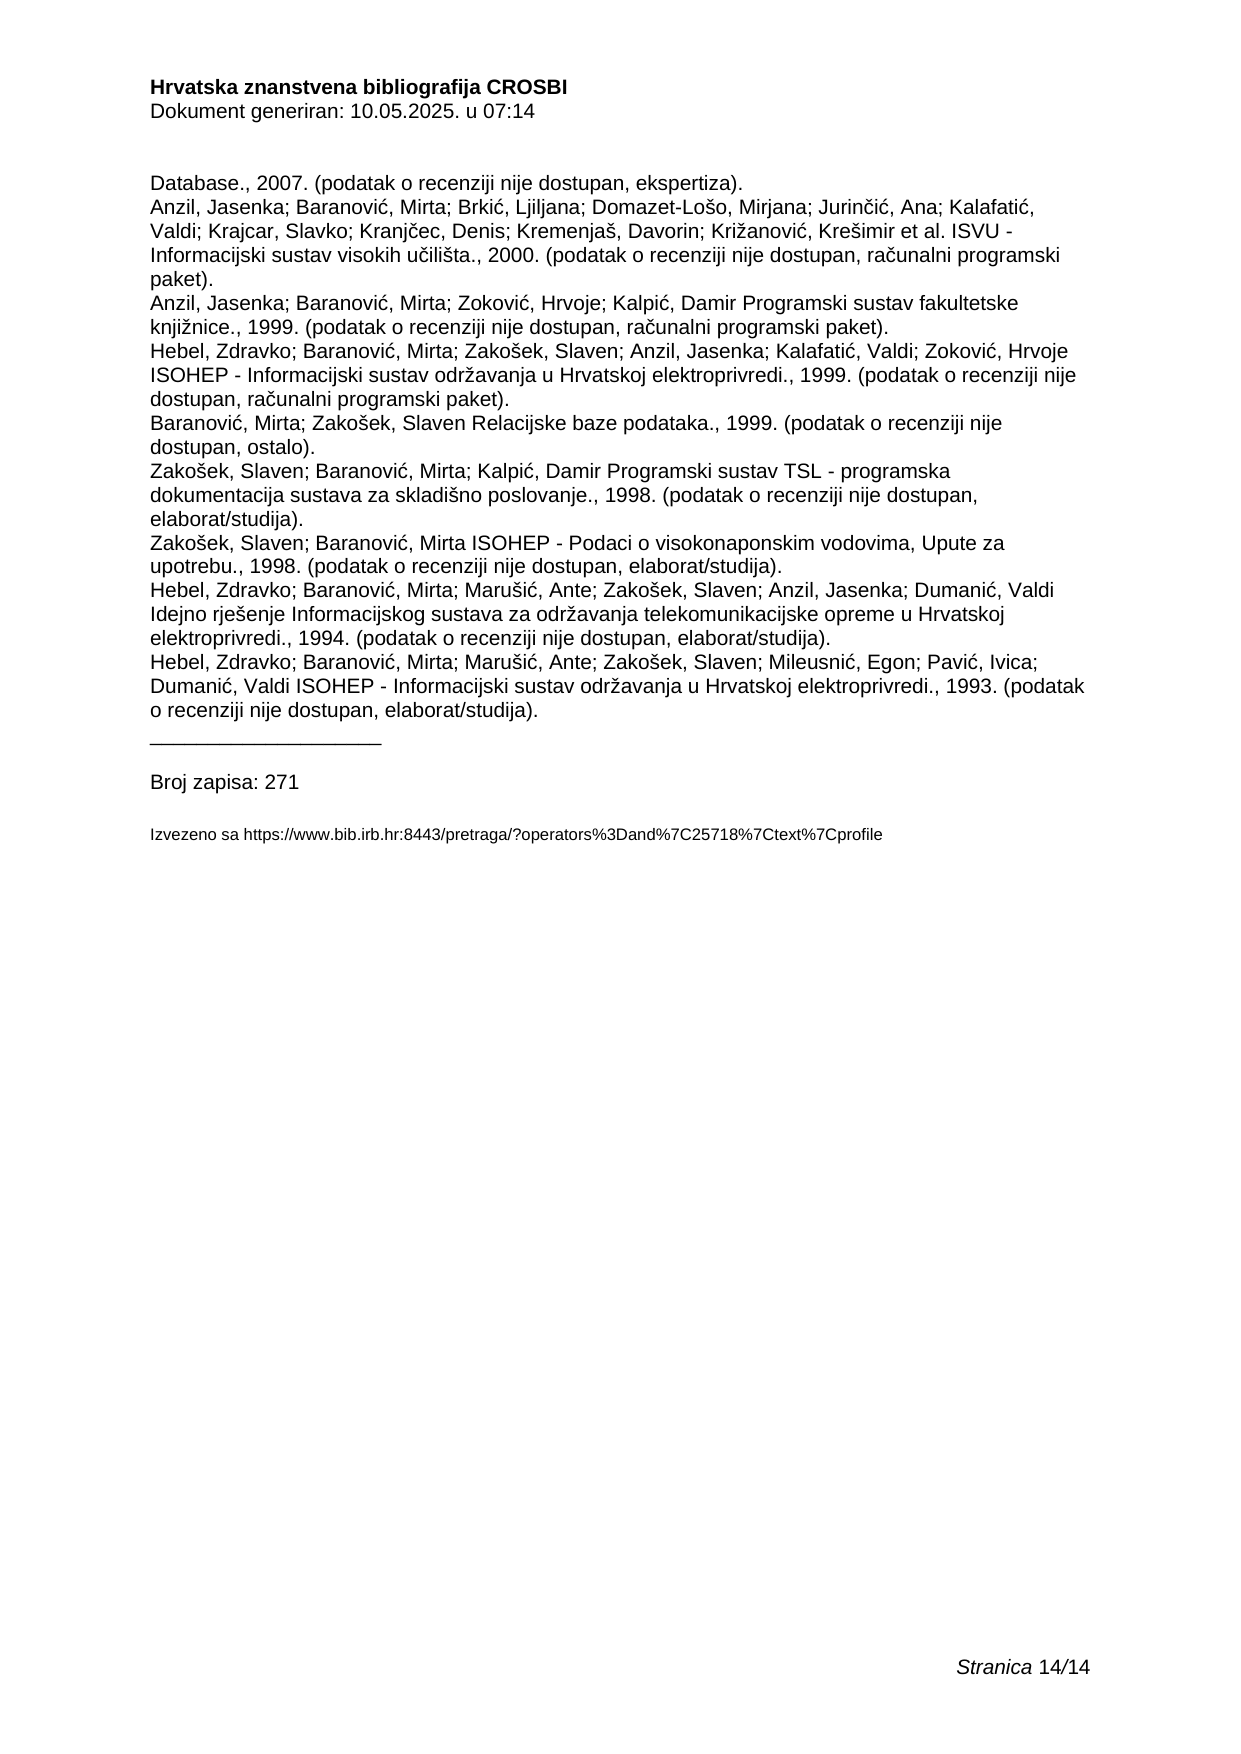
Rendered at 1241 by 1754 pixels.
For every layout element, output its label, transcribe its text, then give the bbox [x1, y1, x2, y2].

text Anzil, Jasenka; Baranović, Mirta; Brkić, Ljiljana; Domazet-Lošo, Mirjana; Jurinčić, Ana; Kalafatić, Valdi; Krajcar, Slavko; Kranjčec, Denis; Kremenjaš, Davorin; Križanović, Krešimir et al. [150, 195, 1090, 291]
text Hebel, Zdravko; Baranović, Mirta; Marušić, Ante; Zakošek, Slaven; Mileusnić, Egon; Pavić, Ivica; Dumanić, Valdi [150, 650, 1090, 722]
text Izvezeno sa https://www.bib.irb.hr:8443/pretraga/?operators%3Dand%7C25718%7Ctext%7Cprofile [150, 825, 1090, 844]
text Baranović, Mirta; Zakošek, Slaven [150, 411, 1090, 458]
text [150, 171, 1090, 195]
text Hebel, Zdravko; Baranović, Mirta; Zakošek, Slaven; Anzil, Jasenka; Kalafatić, Valdi; Zoković, Hrvoje [150, 339, 1090, 411]
text ____________________ [150, 722, 1090, 746]
text Anzil, Jasenka; Baranović, Mirta; Zoković, Hrvoje; Kalpić, Damir [150, 291, 1090, 339]
text Hebel, Zdravko; Baranović, Mirta; Marušić, Ante; Zakošek, Slaven; Anzil, Jasenka; Dumanić, Valdi [150, 578, 1090, 650]
text Broj zapisa: 271 [150, 770, 1090, 794]
text Zakošek, Slaven; Baranović, Mirta; Kalpić, Damir [150, 458, 1090, 530]
text Zakošek, Slaven; Baranović, Mirta [150, 530, 1090, 578]
